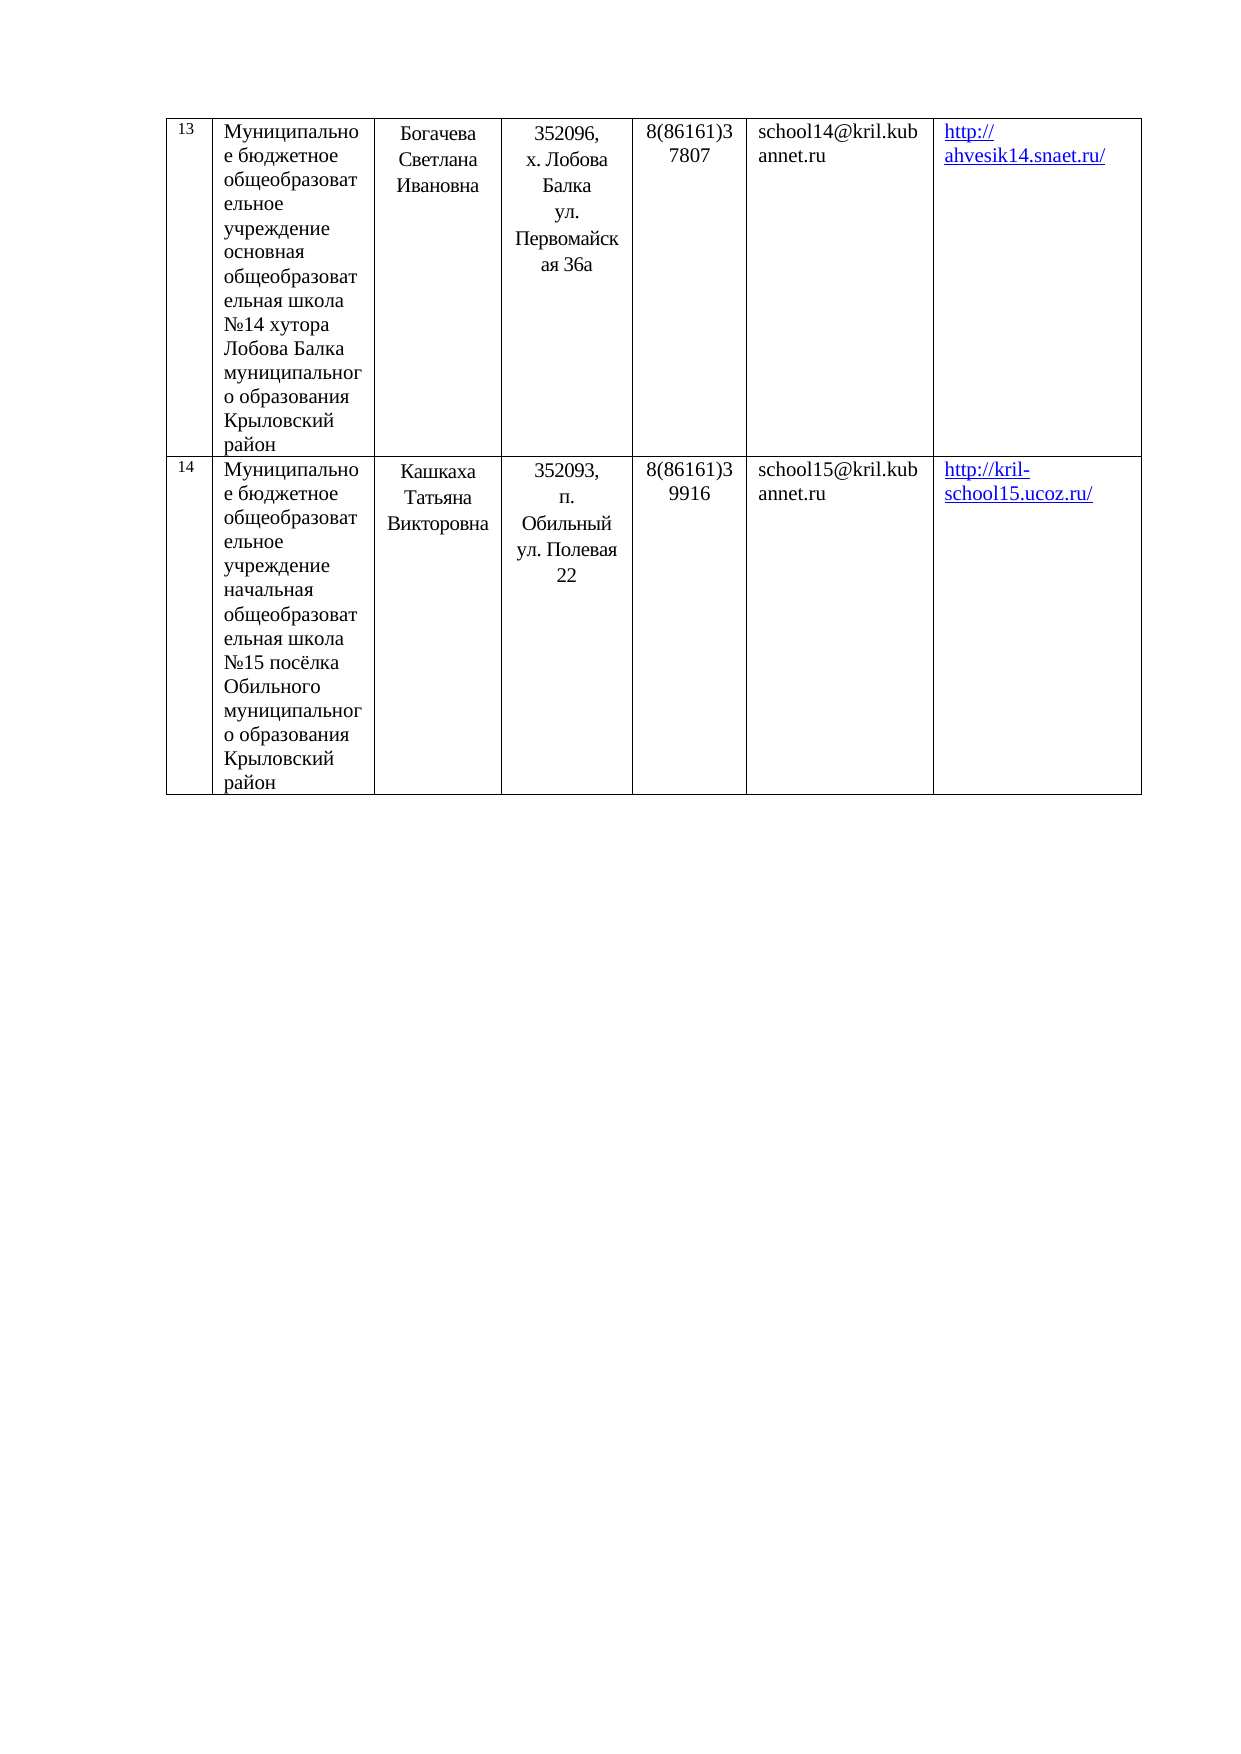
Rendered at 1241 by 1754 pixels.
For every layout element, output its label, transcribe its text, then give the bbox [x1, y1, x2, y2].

table_cell school14@kril.kubannet.ru [747, 119, 933, 456]
table_cell school15@kril.kubannet.ru [747, 457, 933, 794]
table_cell 8(86161)37807 [633, 119, 746, 456]
table_cell 8(86161)39916 [633, 457, 746, 794]
table_cell 13 [167, 119, 212, 456]
table_cell 352096, х. Лобова Балка ул. Первомайская 36а [502, 119, 632, 456]
table_cell 14 [167, 457, 212, 794]
table_cell Кашкаха Татьяна Викторовна [375, 457, 501, 794]
table_cell Муниципальное бюджетное общеобразовательное учреждение основная общеобразовательная школа №14 хутора Лобова Балка муниципального образования Крыловский район [213, 119, 374, 456]
table_cell http://kril-school15.ucoz.ru/ [934, 457, 1141, 794]
table_cell Богачева Светлана Ивановна [375, 119, 501, 456]
table_cell Муниципальное бюджетное общеобразовательное учреждение начальная общеобразовательная школа №15 посёлка Обильного муниципального образования Крыловский район [213, 457, 374, 794]
table_cell http://ahvesik14.snaet.ru/ [934, 119, 1141, 456]
table_cell 352093, п. Обильный ул. Полевая 22 [502, 457, 632, 794]
